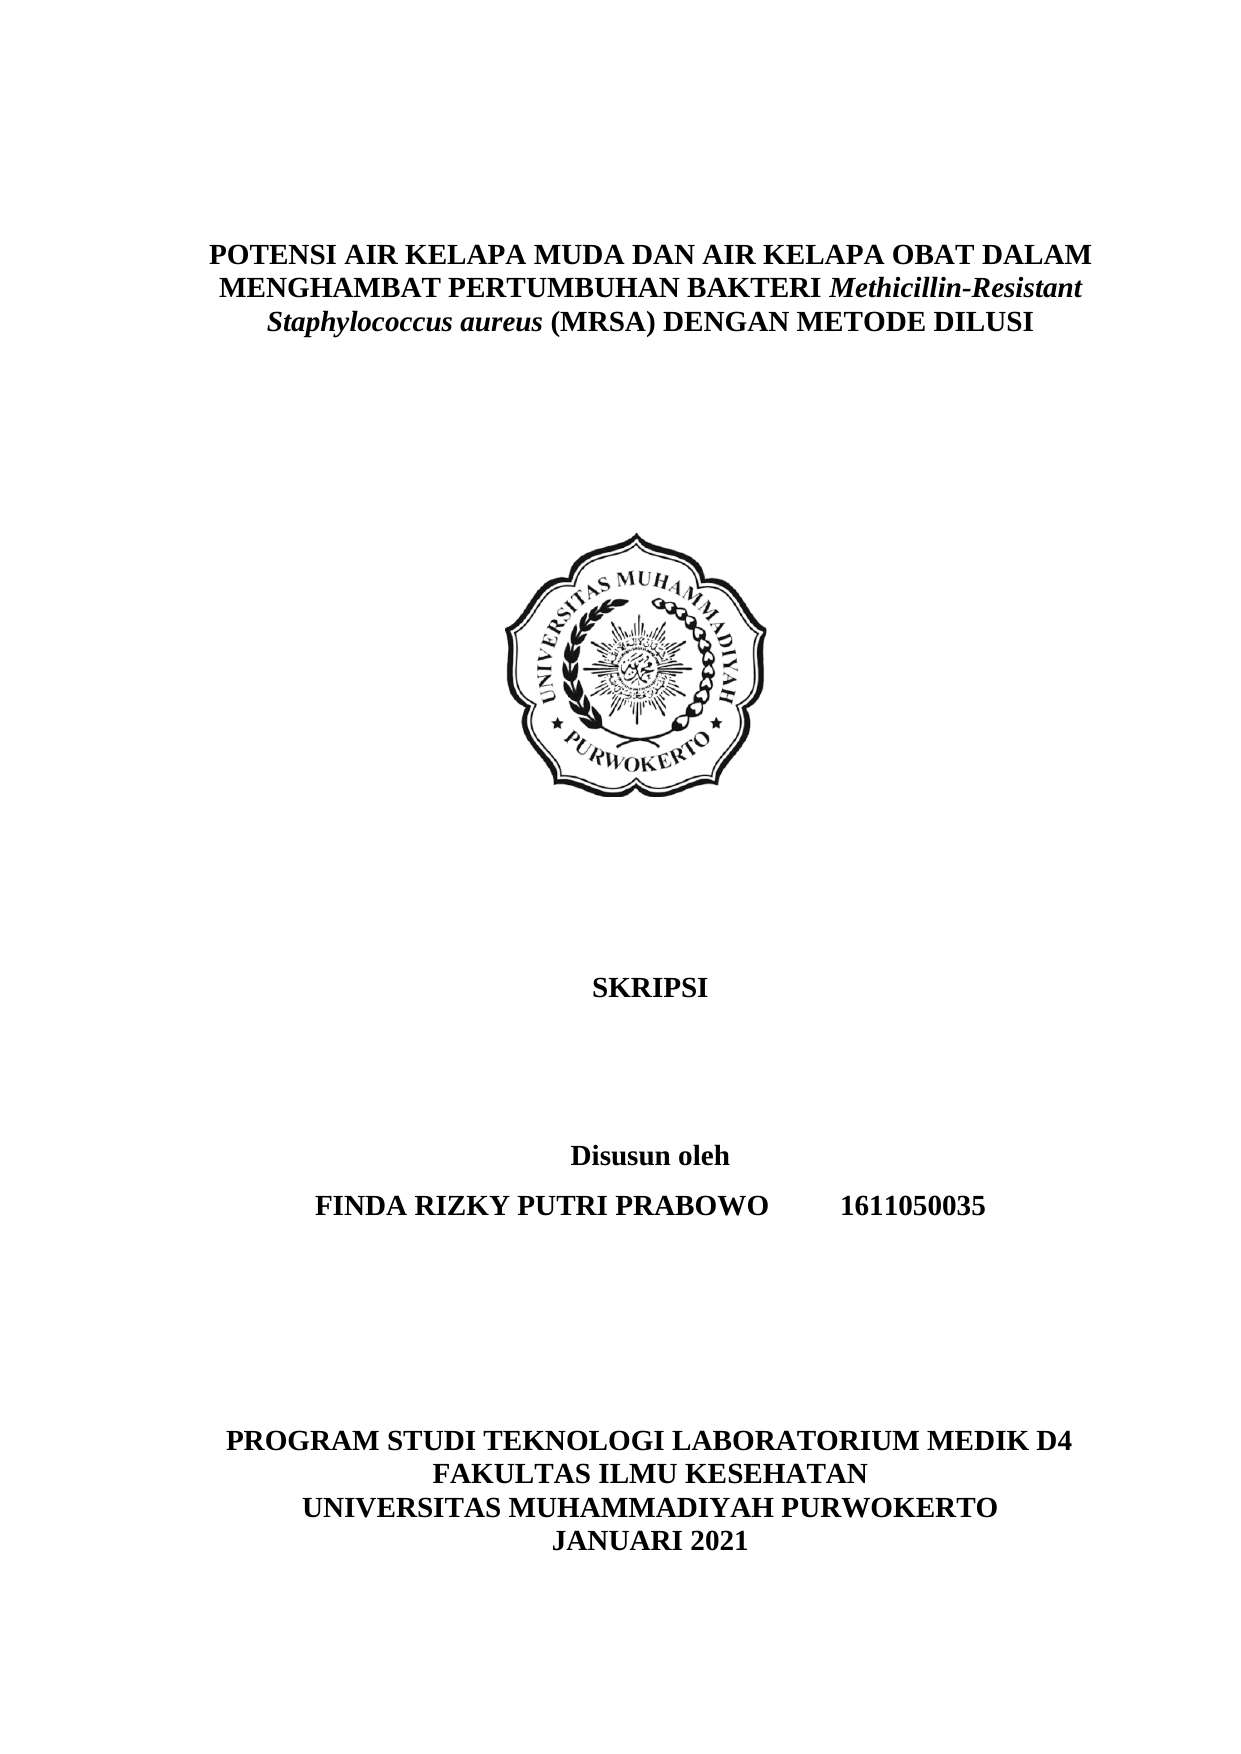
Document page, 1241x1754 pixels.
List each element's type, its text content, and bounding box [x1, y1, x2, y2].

text UNIVERSITAS MUHAMMADIYAH PURWOKERTO [237, 1490, 1063, 1523]
text JANUARI 2021 [237, 1523, 1063, 1557]
text FAKULTAS ILMU KESEHATAN [237, 1456, 1063, 1490]
subtitle POTENSI AIR KELAPA MUDA DAN AIR KELAPA OBAT DALAM MENGHAMBAT PERTUMBUHAN BAKTERI Methicillin-Resistant Staphylococcus aureus (MRSA) DENGAN METODE DILUSI [207, 237, 1093, 338]
text FINDA RIZKY PUTRI PRABOWO 1611050035 [237, 1188, 1063, 1222]
text SKRIPSI [237, 970, 1063, 1004]
text PROGRAM STUDI TEKNOLOGI LABORATORIUM MEDIK D4 [218, 1423, 1080, 1456]
picture [503, 532, 766, 795]
text Disusun oleh [237, 1138, 1063, 1171]
